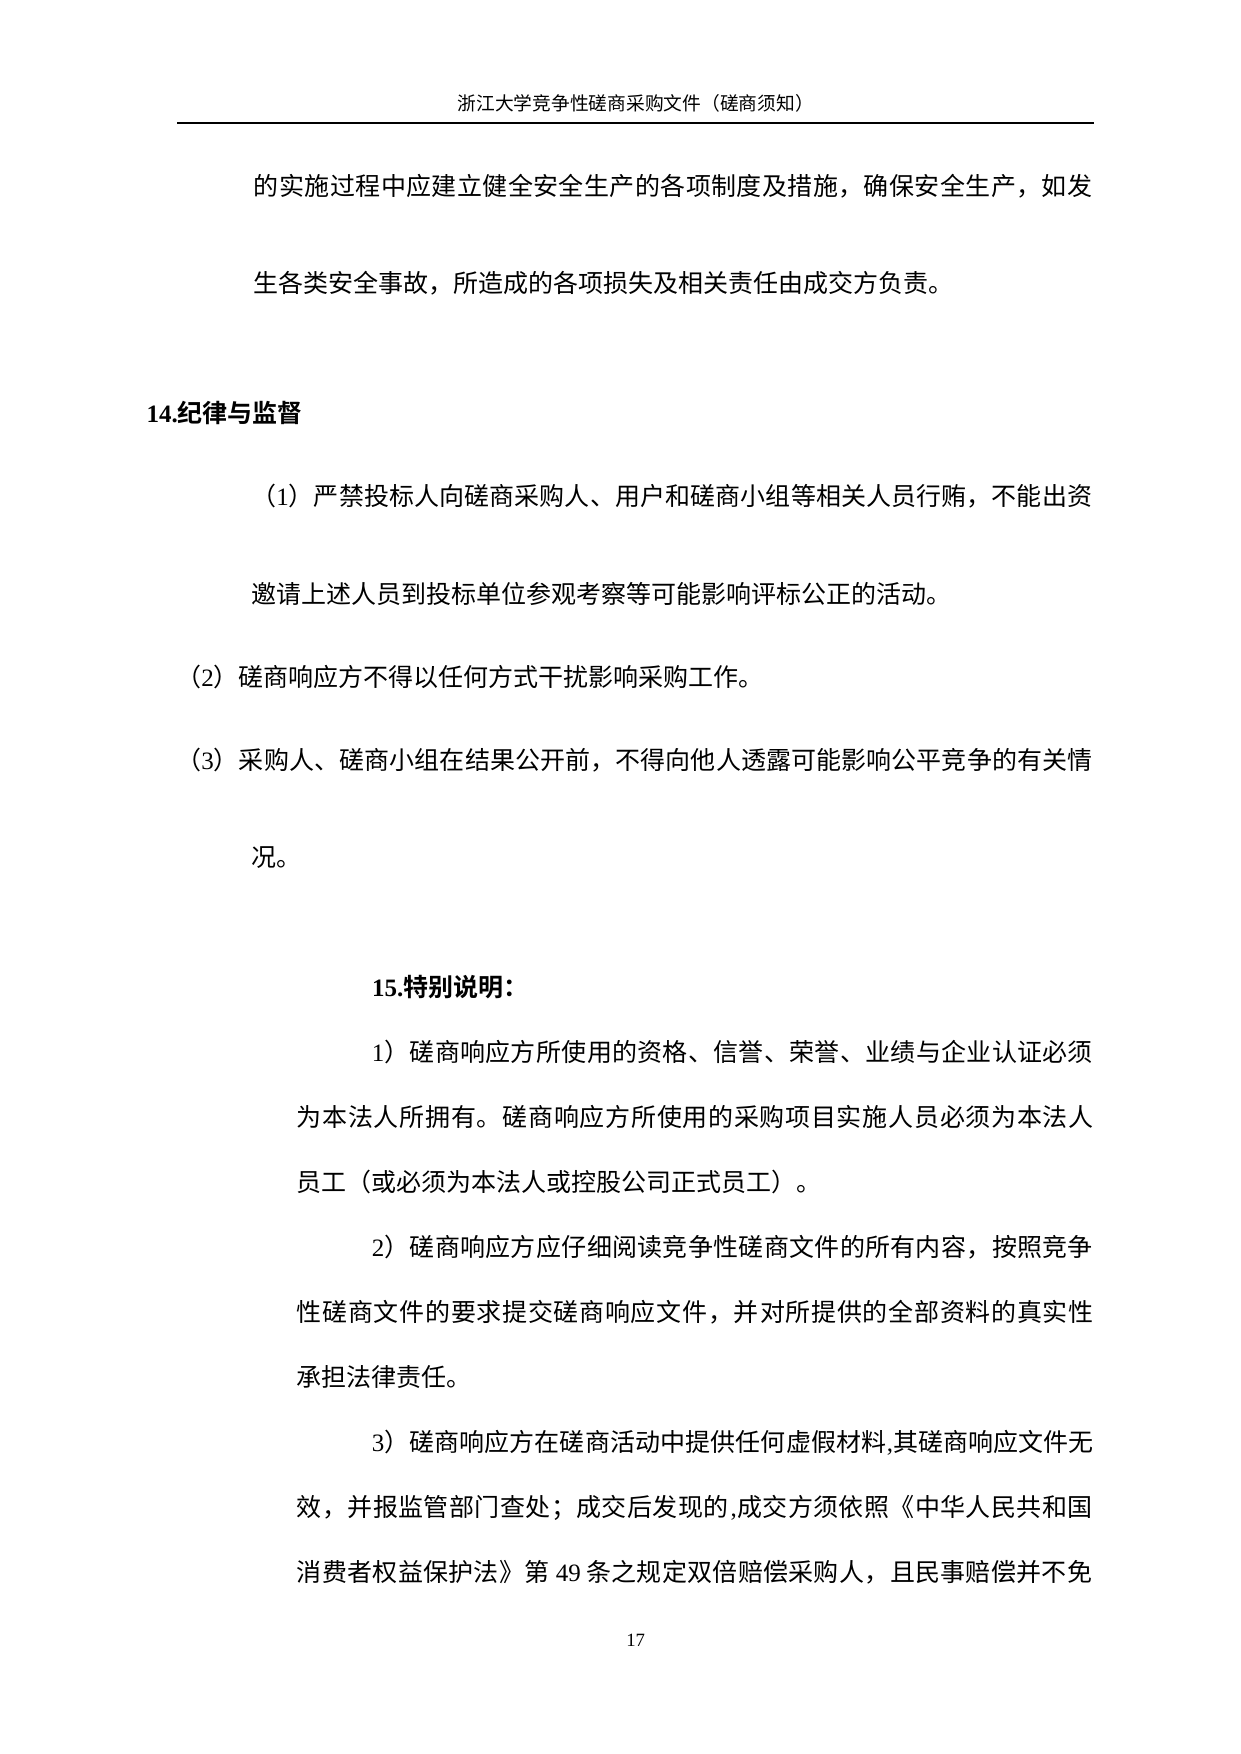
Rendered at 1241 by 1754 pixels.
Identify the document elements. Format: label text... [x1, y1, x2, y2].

text 1）磋商响应方所使用的资格、信誉、荣誉、业绩与企业认证必须为本法人所拥有。磋商响应方所使用的采购项目实施人员必须为本法人员工（或必须为本法人或控股公司正式员工）。 [297, 1018, 1094, 1213]
text 14.纪律与监督 [146, 379, 1094, 444]
text （1）严禁投标人向磋商采购人、用户和磋商小组等相关人员行贿，不能出资邀请上述人员到投标单位参观考察等可能影响评标公正的活动。 [251, 462, 1094, 625]
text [297, 1408, 1094, 1603]
text （2）磋商响应方不得以任何方式干扰影响采购工作。 [176, 643, 1094, 708]
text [179, 152, 1094, 314]
text 15.特别说明： [297, 953, 1094, 1018]
text （3）采购人、磋商小组在结果公开前，不得向他人透露可能影响公平竞争的有关情况。 [176, 726, 1094, 888]
text 2）磋商响应方应仔细阅读竞争性磋商文件的所有内容，按照竞争性磋商文件的要求提交磋商响应文件，并对所提供的全部资料的真实性承担法律责任。 [297, 1213, 1094, 1408]
